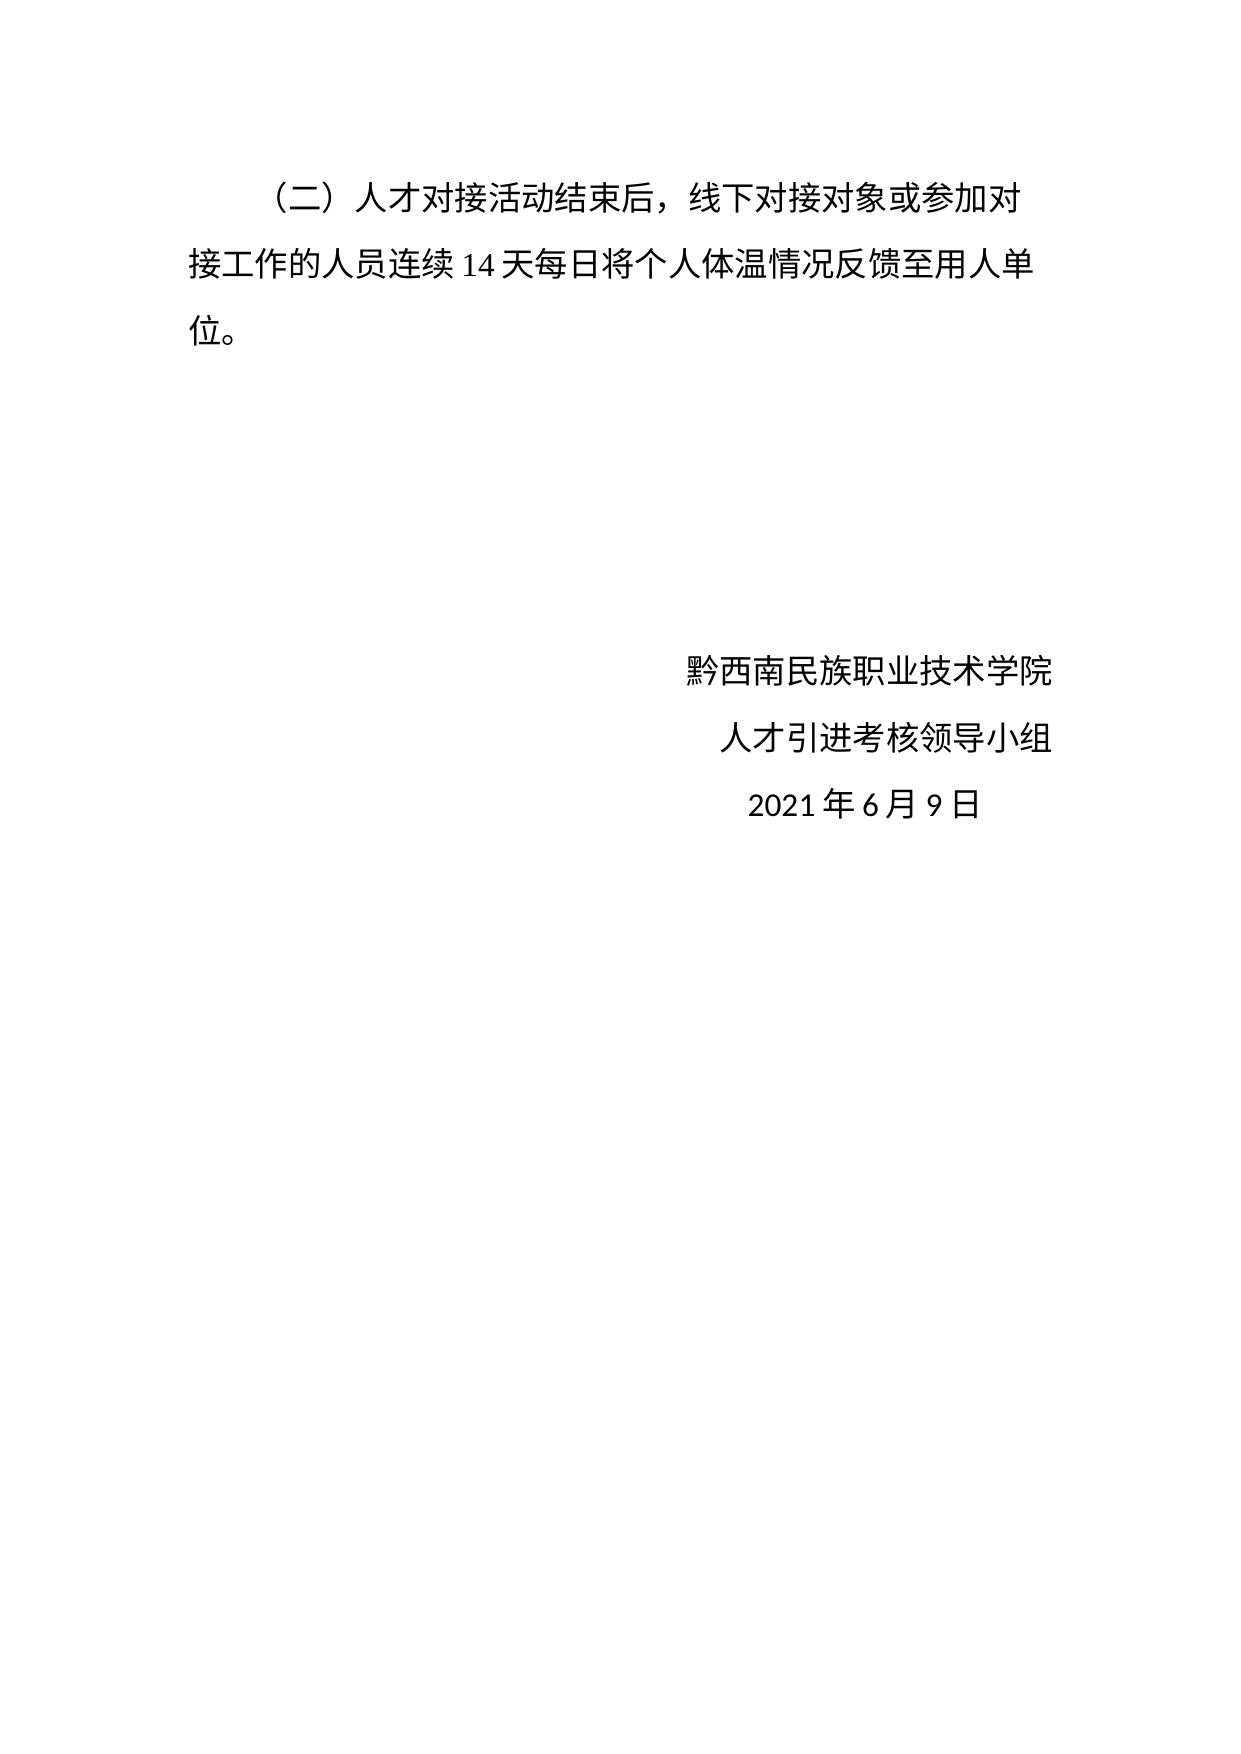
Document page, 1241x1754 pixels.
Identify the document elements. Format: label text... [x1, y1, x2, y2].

text 黔西南民族职业技术学院 [188, 636, 1052, 703]
text 2021年6月9日 [188, 769, 1052, 836]
text 人才引进考核领导小组 [188, 703, 1052, 769]
text （二）人才对接活动结束后，线下对接对象或参加对接工作的人员连续14天每日将个人体温情况反馈至用人单位。 [188, 162, 1052, 362]
